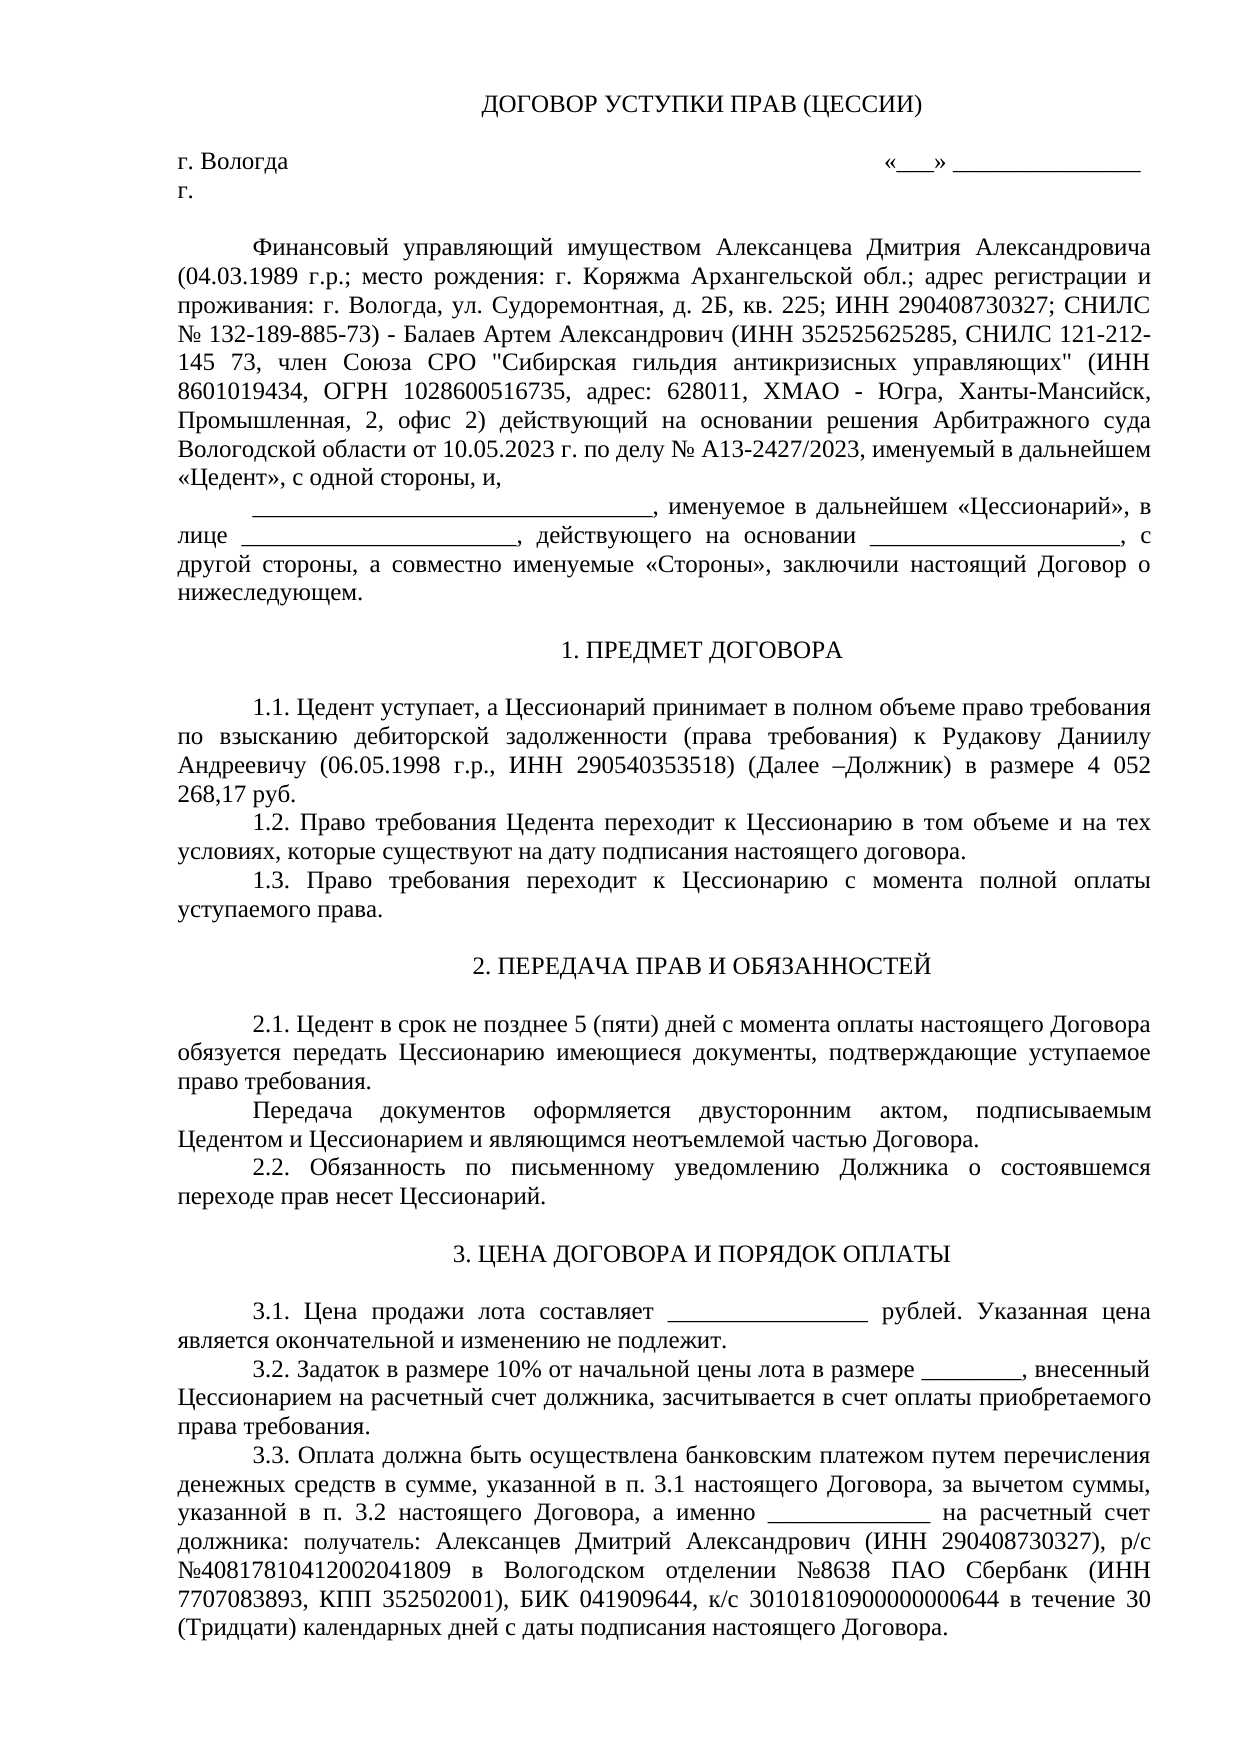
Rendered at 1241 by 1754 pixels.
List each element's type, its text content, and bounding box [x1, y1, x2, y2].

text 1.3. Право требования переходит к Цессионарию с момента полной оплаты уступаемого права. [177, 865, 1152, 922]
text 2.1. Цедент в срок не позднее 5 (пяти) дней с момента оплаты настоящего Договора обязуется передать Цессионарию имеющиеся документы, подтверждающие уступаемое право требования. [177, 1009, 1152, 1095]
text ДОГОВОР УСТУПКИ ПРАВ (ЦЕССИИ) [177, 89, 1152, 117]
text Финансовый управляющий имуществом Алексанцева Дмитрия Александровича (04.03.1989 г.р.; место рождения: г. Коряжма Архангельской обл.; адрес регистрации и проживания: г. Вологда, ул. Судоремонтная, д. 2Б, кв. 225; ИНН 290408730327; СНИЛС № 132-189-885-73) - Балаев Артем Александрович (ИНН 352525625285, СНИЛС 121-212-145 73, член Союза СРО "Сибирская гильдия антикризисных управляющих" (ИНН 8601019434, ОГРН 1028600516735, адрес: 628011, ХМАО - Югра, Ханты-Мансийск, Промышленная, 2, офис 2) действующий на основании решения Арбитражного суда Вологодской области от 10.05.2023 г. по делу № А13-2427/2023, именуемый в дальнейшем «Цедент», с одной стороны, и, [177, 232, 1152, 491]
text 2. ПЕРЕДАЧА ПРАВ И ОБЯЗАННОСТЕЙ [177, 951, 1152, 980]
text 1.1. Цедент уступает, а Цессионарий принимает в полном объеме право требования по взысканию дебиторской задолженности (права требования) к Рудакову Даниилу Андреевичу (06.05.1998 г.р., ИНН 290540353518) (Далее –Должник) в размере 4 052 268,17 руб. [177, 692, 1152, 807]
text ________________________________, именуемое в дальнейшем «Цессионарий», в лице ______________________, действующего на основании ____________________, с другой стороны, а совместно именуемые «Стороны», заключили настоящий Договор о нижеследующем. [177, 491, 1152, 606]
text 3.1. Цена продажи лота составляет ________________ рублей. Указанная цена является окончательной и изменению не подлежит. [177, 1296, 1152, 1354]
text Передача документов оформляется двусторонним актом, подписываемым Цедентом и Цессионарием и являющимся неотъемлемой частью Договора. [177, 1095, 1152, 1152]
text 1.2. Право требования Цедента переходит к Цессионарию в том объеме и на тех условиях, которые существуют на дату подписания настоящего договора. [177, 807, 1152, 865]
text 1. ПРЕДМЕТ ДОГОВОРА [177, 635, 1152, 664]
text 3.3. Оплата должна быть осуществлена банковским платежом путем перечисления денежных средств в сумме, указанной в п. 3.1 настоящего Договора, за вычетом суммы, указанной в п. 3.2 настоящего Договора, а именно _____________ на расчетный счет должника: получатель: Алексанцев Дмитрий Александрович (ИНН 290408730327), р/с №40817810412002041809 в Вологодском отделении №8638 ПАО Сбербанк (ИНН 7707083893, КПП 352502001), БИК 041909644, к/с 30101810900000000644 в течение 30 (Тридцати) календарных дней с даты подписания настоящего Договора. [177, 1440, 1152, 1641]
text г. Вологда «___» _______________ г. [177, 146, 1152, 204]
text 3. ЦЕНА ДОГОВОРА И ПОРЯДОК ОПЛАТЫ [177, 1239, 1152, 1267]
text 2.2. Обязанность по письменному уведомлению Должника о состоявшемся переходе прав несет Цессионарий. [177, 1152, 1152, 1210]
text 3.2. Задаток в размере 10% от начальной цены лота в размере ________, внесенный Цессионарием на расчетный счет должника, засчитывается в счет оплаты приобретаемого права требования. [177, 1354, 1152, 1440]
